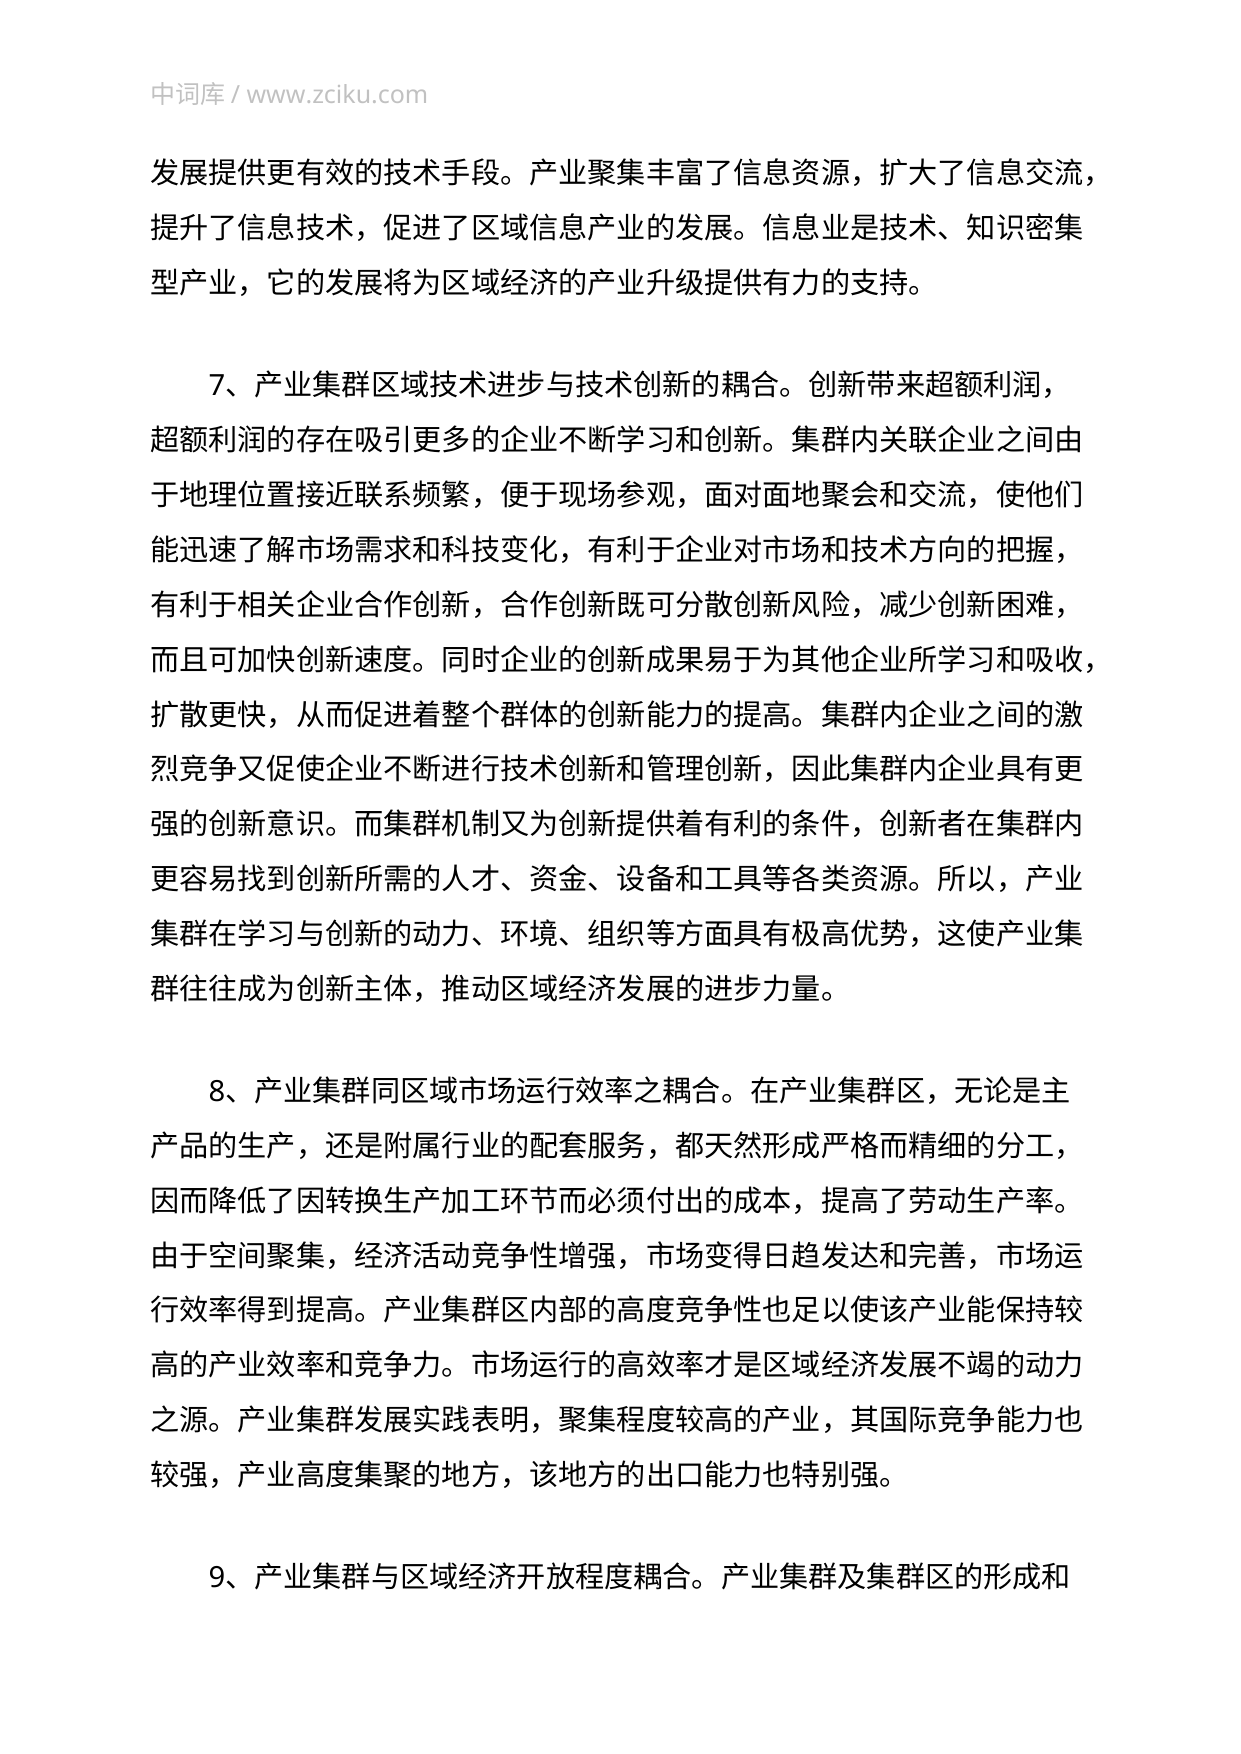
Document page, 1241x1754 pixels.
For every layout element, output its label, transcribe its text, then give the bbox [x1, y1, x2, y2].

text 8、产业集群同区域市场运行效率之耦合。在产业集群区，无论是主产品的生产，还是附属行业的配套服务，都天然形成严格而精细的分工，因而降低了因转换生产加工环节而必须付出的成本，提高了劳动生产率。由于空间聚集，经济活动竞争性增强，市场变得日趋发达和完善，市场运行效率得到提高。产业集群区内部的高度竞争性也足以使该产业能保持较高的产业效率和竞争力。市场运行的高效率才是区域经济发展不竭的动力之源。产业集群发展实践表明，聚集程度较高的产业，其国际竞争能力也较强，产业高度集聚的地方，该地方的出口能力也特别强。 [150, 1067, 1090, 1494]
text 7、产业集群区域技术进步与技术创新的耦合。创新带来超额利润，超额利润的存在吸引更多的企业不断学习和创新。集群内关联企业之间由于地理位置接近联系频繁，便于现场参观，面对面地聚会和交流，使他们能迅速了解市场需求和科技变化，有利于企业对市场和技术方向的把握，有利于相关企业合作创新，合作创新既可分散创新风险，减少创新困难，而且可加快创新速度。同时企业的创新成果易于为其他企业所学习和吸收，扩散更快，从而促进着整个群体的创新能力的提高。集群内企业之间的激烈竞争又促使企业不断进行技术创新和管理创新，因此集群内企业具有更强的创新意识。而集群机制又为创新提供着有利的条件，创新者在集群内更容易找到创新所需的人才、资金、设备和工具等各类资源。所以，产业集群在学习与创新的动力、环境、组织等方面具有极高优势，这使产业集群往往成为创新主体，推动区域经济发展的进步力量。 [150, 362, 1090, 1008]
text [150, 1553, 1090, 1596]
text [150, 150, 1090, 302]
